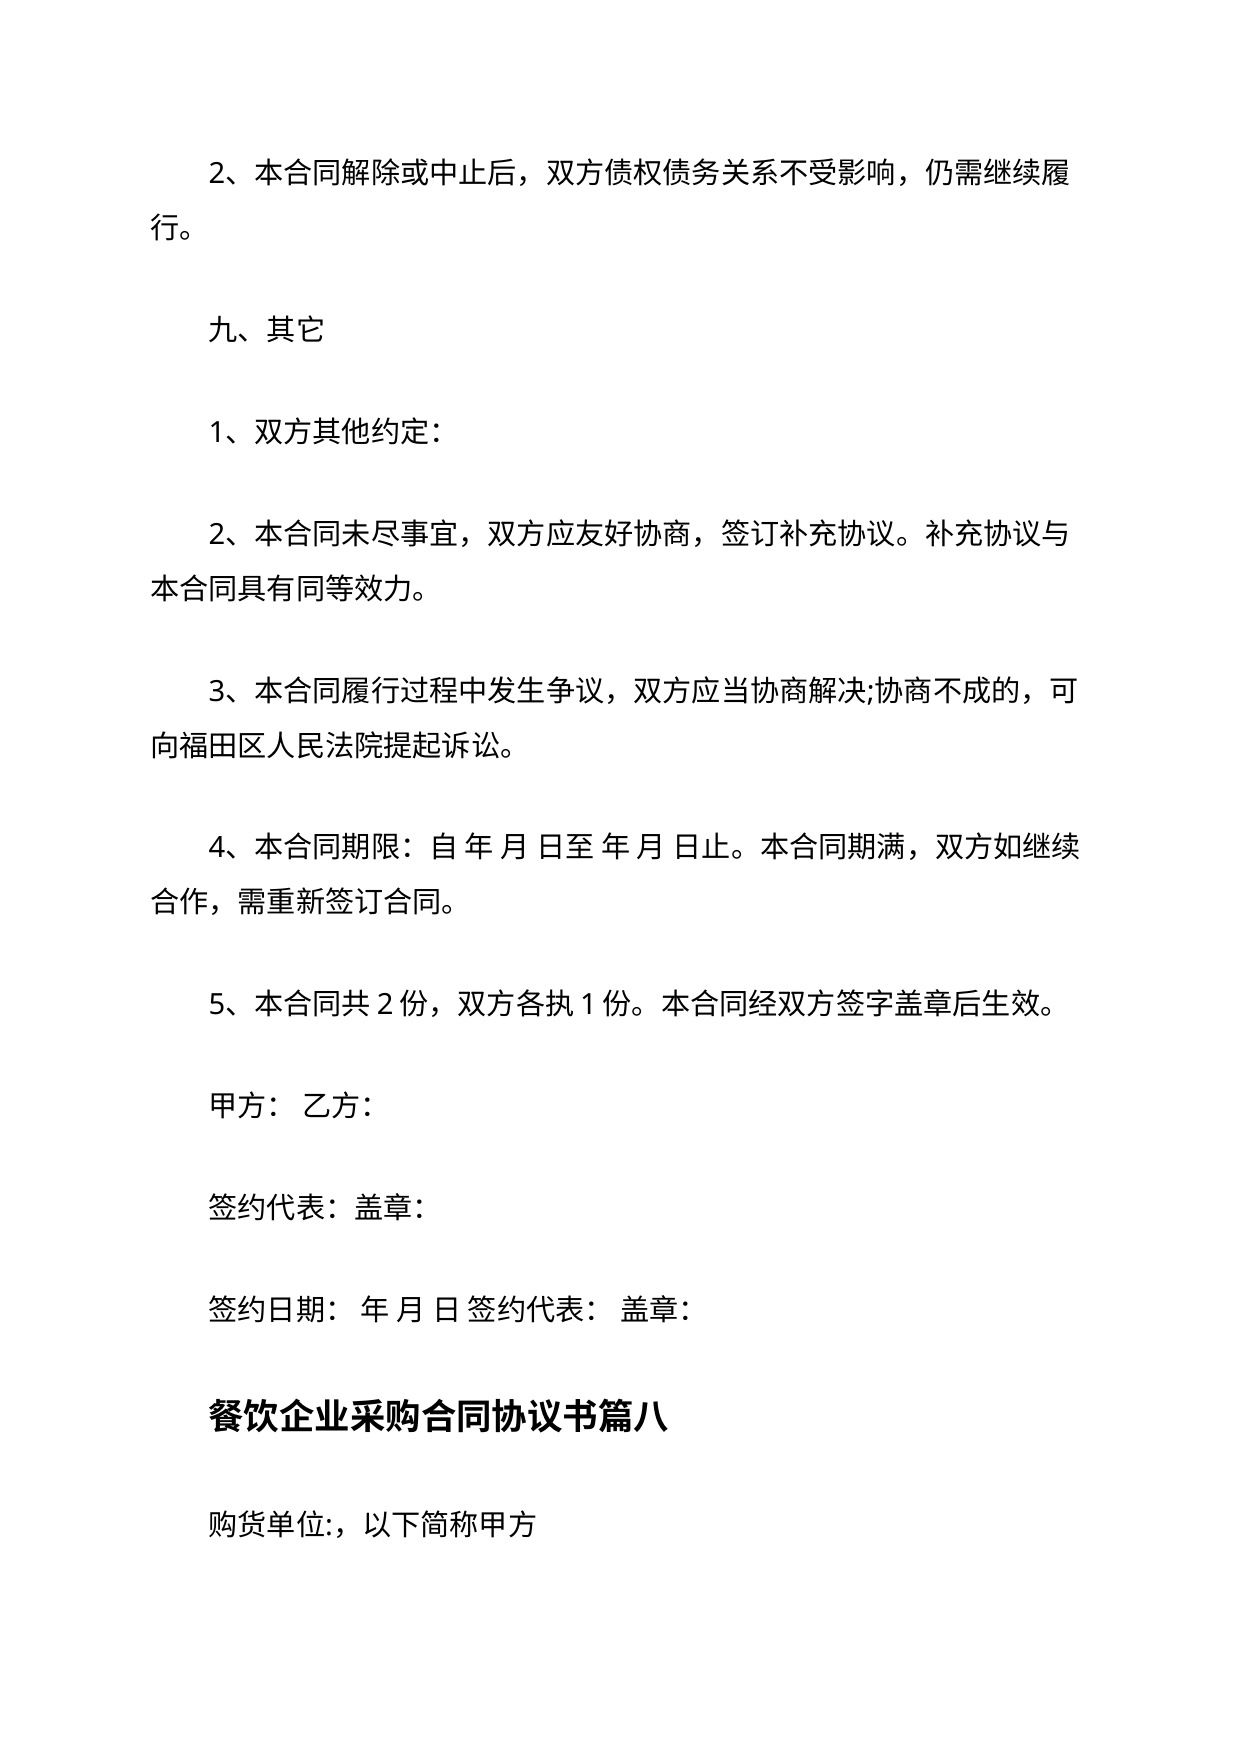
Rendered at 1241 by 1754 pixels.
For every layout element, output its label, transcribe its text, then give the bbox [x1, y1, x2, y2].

text 5、本合同共2份，双方各执1份。本合同经双方签字盖章后生效。 [150, 981, 1090, 1023]
text 甲方： 乙方： [150, 1083, 1090, 1125]
text 3、本合同履行过程中发生争议，双方应当协商解决;协商不成的，可向福田区人民法院提起诉讼。 [150, 667, 1090, 764]
text 签约日期： 年 月 日 签约代表： 盖章： [150, 1286, 1090, 1329]
text 2、本合同未尽事宜，双方应友好协商，签订补充协议。补充协议与本合同具有同等效力。 [150, 511, 1090, 608]
text 签约代表：盖章： [150, 1184, 1090, 1227]
text 餐饮企业采购合同协议书篇八 [150, 1388, 1090, 1439]
text 2、本合同解除或中止后，双方债权债务关系不受影响，仍需继续履行。 [150, 150, 1090, 247]
text 1、双方其他约定： [150, 408, 1090, 451]
text 购货单位:，以下简称甲方 [150, 1502, 1090, 1544]
text 4、本合同期限：自 年 月 日至 年 月 日止。本合同期满，双方如继续合作，需重新签订合同。 [150, 824, 1090, 921]
text 九、其它 [150, 307, 1090, 349]
